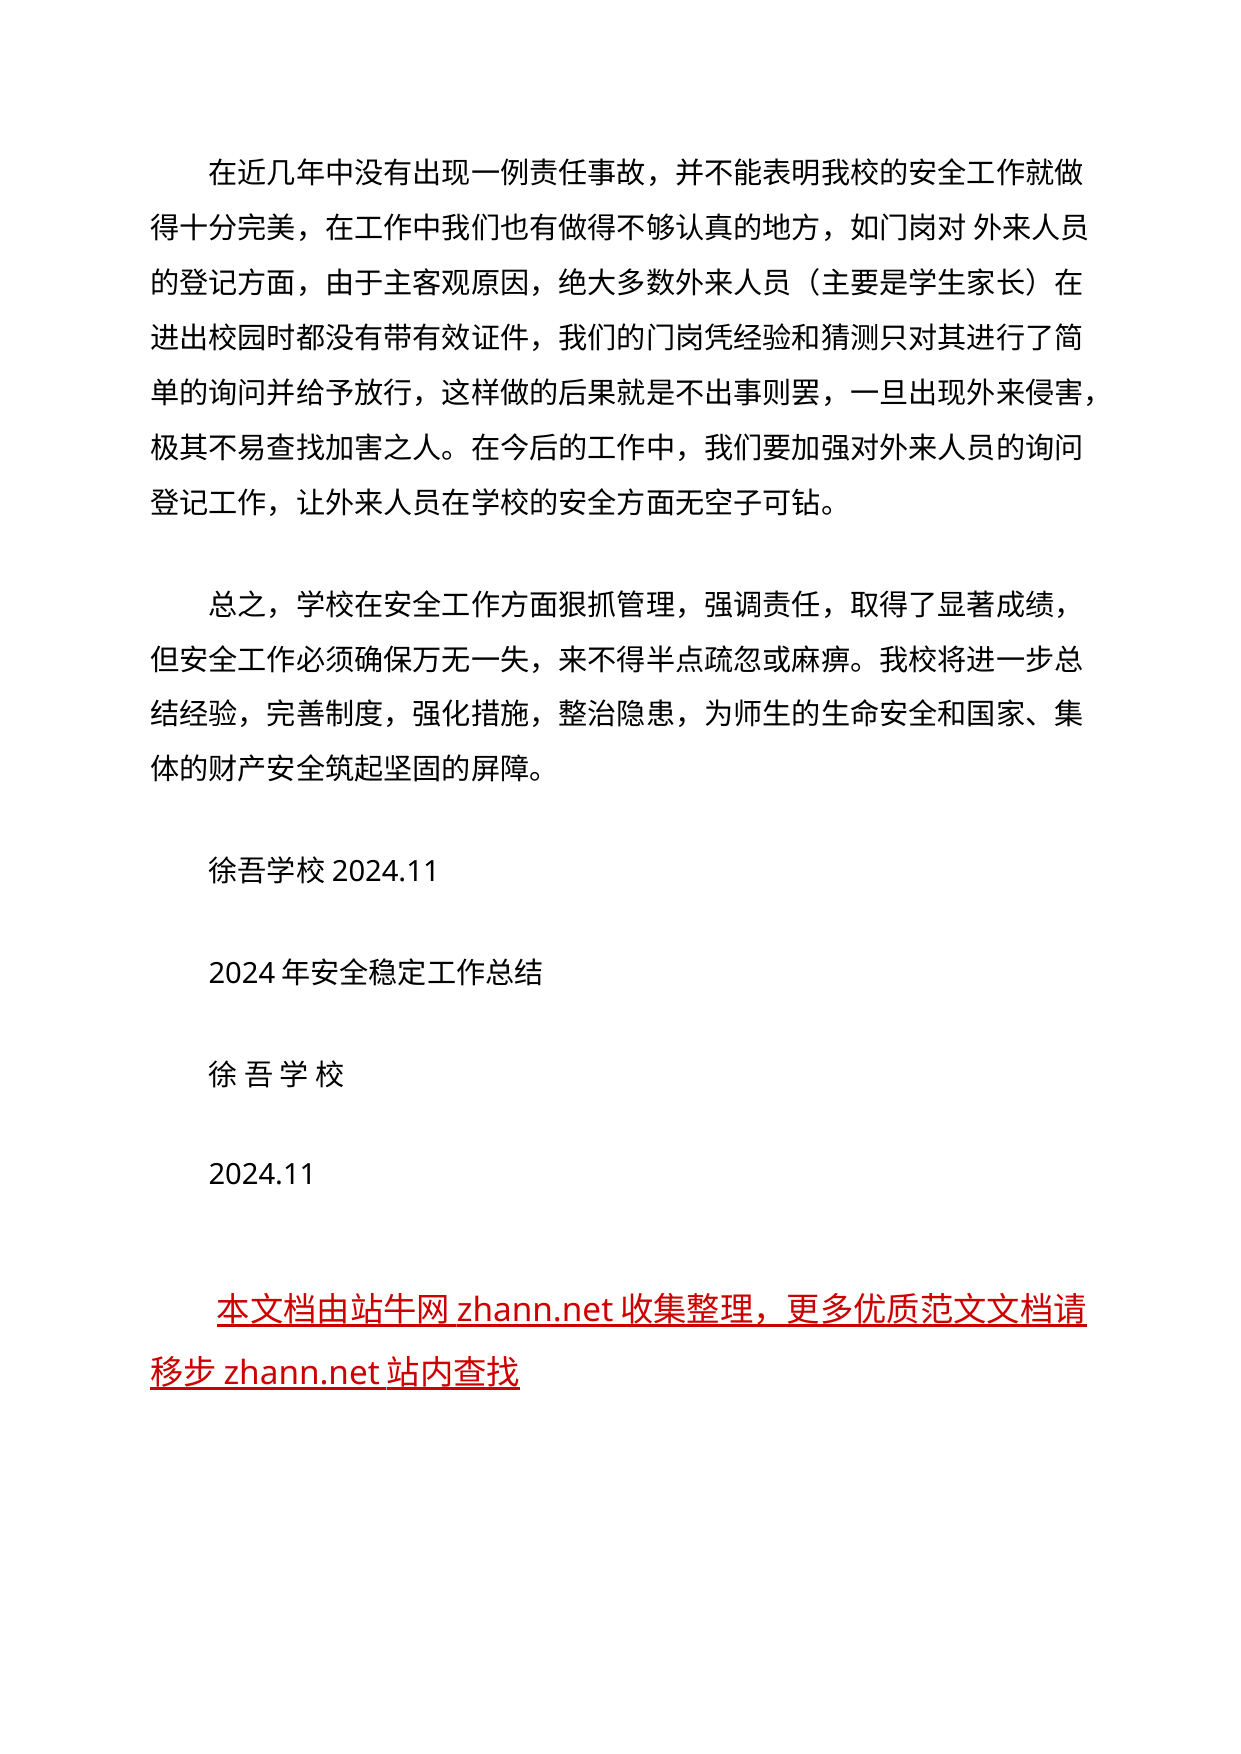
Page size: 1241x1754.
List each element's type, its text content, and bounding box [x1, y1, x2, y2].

text 总之，学校在安全工作方面狠抓管理，强调责任，取得了显著成绩，但安全工作必须确保万无一失，来不得半点疏忽或麻痹。我校将进一步总结经验，完善制度，强化措施，整治隐患，为师生的生命安全和国家、集体的财产安全筑起坚固的屏障。 [150, 581, 1090, 788]
text 本文档由站牛网zhann.net收集整理，更多优质范文文档请移步zhann.net站内查找 [150, 1283, 1090, 1394]
text 在近几年中没有出现一例责任事故，并不能表明我校的安全工作就做得十分完美，在工作中我们也有做得不够认真的地方，如门岗对 外来人员的登记方面，由于主客观原因，绝大多数外来人员（主要是学生家长）在进出校园时都没有带有效证件，我们的门岗凭经验和猜测只对其进行了简单的询问并给予放行，这样做的后果就是不出事则罢，一旦出现外来侵害，极其不易查找加害之人。在今后的工作中，我们要加强对外来人员的询问登记工作，让外来人员在学校的安全方面无空子可钻。 [150, 150, 1090, 522]
text 2024.11 [150, 1153, 1090, 1193]
text 2024年安全稳定工作总结 [150, 949, 1090, 992]
text 徐吾学校 2024.11 [150, 848, 1090, 890]
text 徐 吾 学 校 [150, 1052, 1090, 1094]
